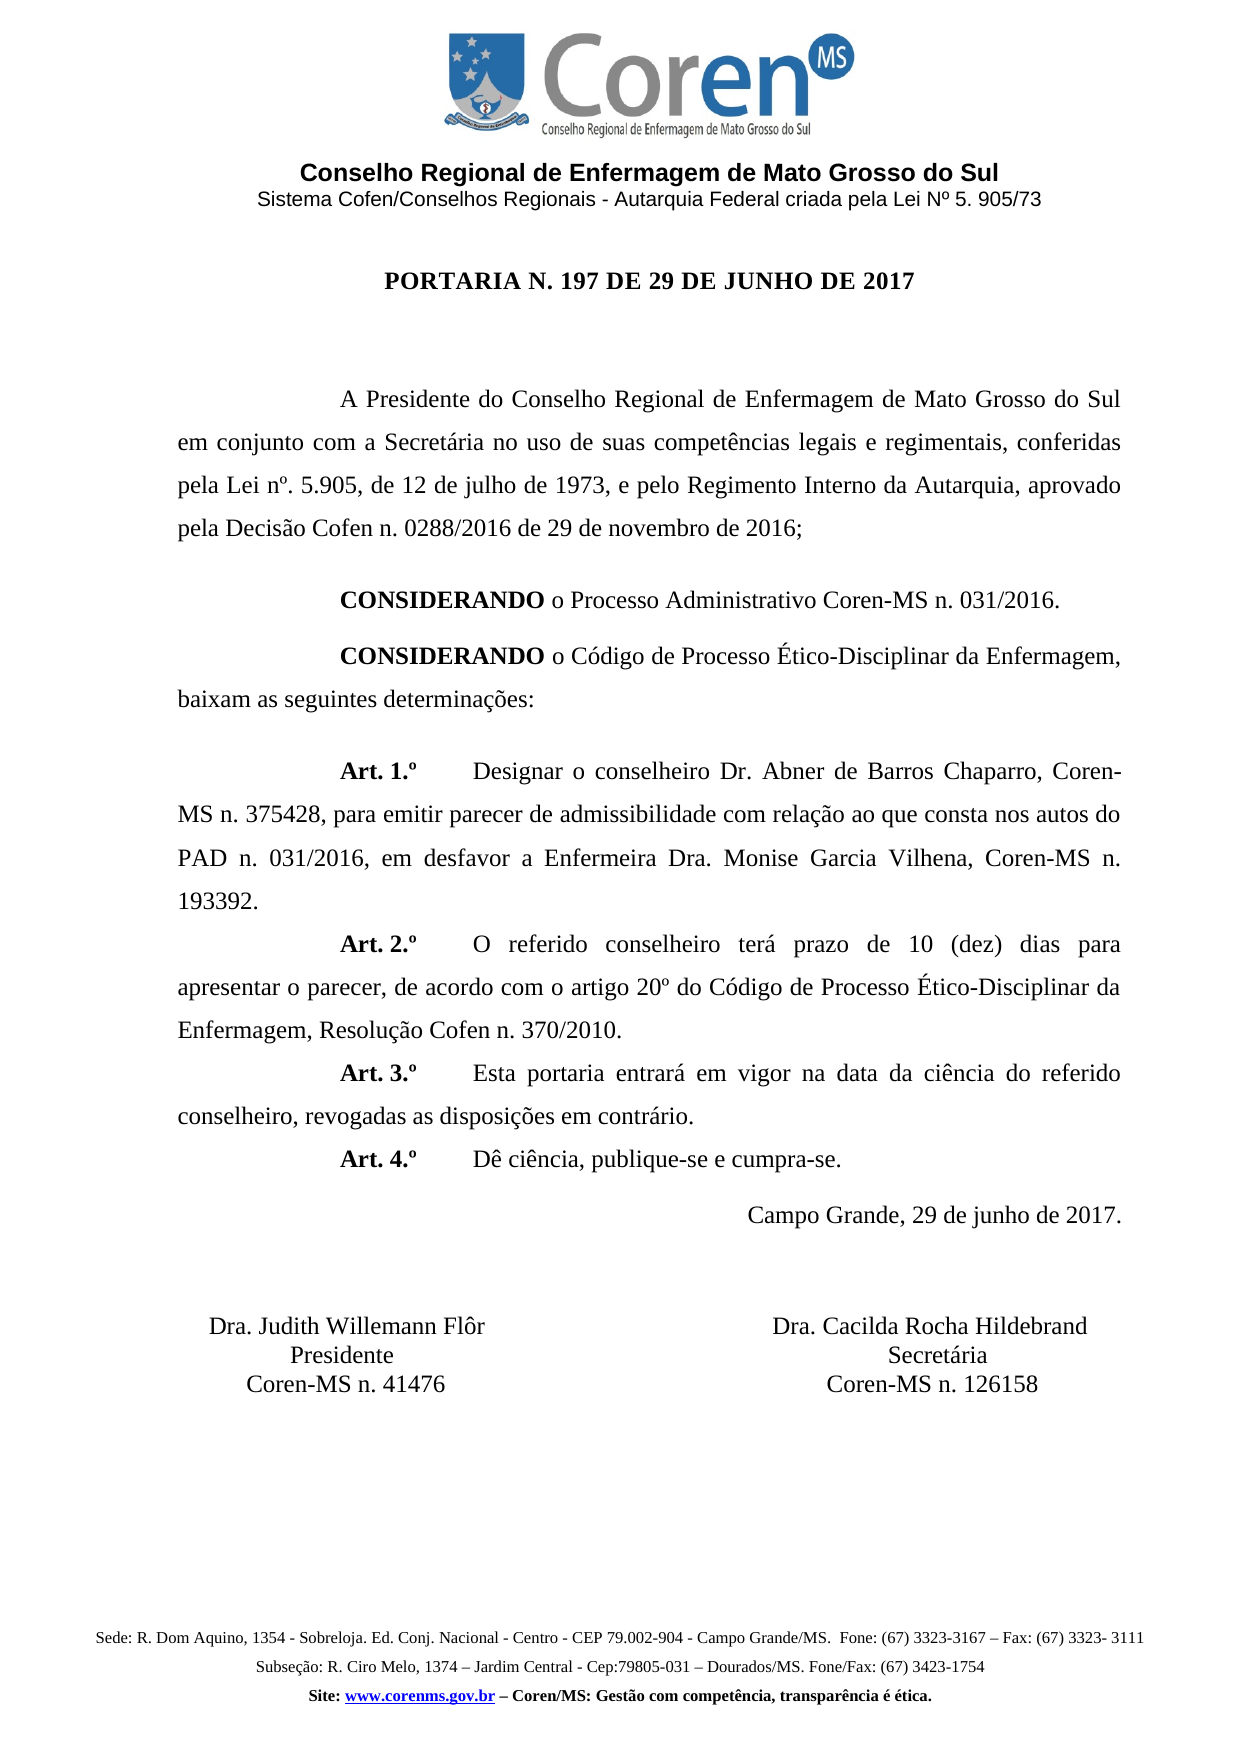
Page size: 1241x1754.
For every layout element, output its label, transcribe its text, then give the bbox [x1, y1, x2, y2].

text Presidente Secretária [177, 1340, 1122, 1369]
list Dê ciência, publique-se e cumpra-se. [177, 1144, 1122, 1173]
title Portaria n. 197 de 29 de JUNHO de 2017 [177, 266, 1122, 294]
list Campo Grande, 29 de junho de 2017. [340, 1200, 1122, 1229]
list O referido conselheiro terá prazo de 10 (dez) dias para apresentar o parecer, de acordo com o artigo 20º do Código de Processo Ético-Disciplinar da Enfermagem, Resolução Cofen n. 370/2010. [177, 929, 1122, 1044]
picture [442, 29, 857, 142]
text A Presidente do Conselho Regional de Enfermagem de Mato Grosso do Sul em conjunto com a Secretária no uso de suas competências legais e regimentais, conferidas pela Lei nº. 5.905, de 12 de julho de 1973, e pelo Regimento Interno da Autarquia, aprovado pela Decisão Cofen n. 0288/2016 de 29 de novembro de 2016; [177, 384, 1122, 542]
list Esta portaria entrará em vigor na data da ciência do referido conselheiro, revogadas as disposições em contrário. [177, 1058, 1122, 1130]
text CONSIDERANDO o Código de Processo Ético-Disciplinar da Enfermagem, baixam as seguintes determinações: [177, 641, 1122, 713]
text CONSIDERANDO o Processo Administrativo Coren-MS n. 031/2016. [177, 585, 1122, 614]
text Coren-MS n. 41476 Coren-MS n. 126158 [177, 1369, 1122, 1398]
text Dra. Judith Willemann Flôr Dra. Cacilda Rocha Hildebrand [177, 1311, 1122, 1340]
list Designar o conselheiro Dr. Abner de Barros Chaparro, Coren-MS n. 375428, para emitir parecer de admissibilidade com relação ao que consta nos autos do PAD n. 031/2016, em desfavor a Enfermeira Dra. Monise Garcia Vilhena, Coren-MS n. 193392. [177, 756, 1122, 914]
